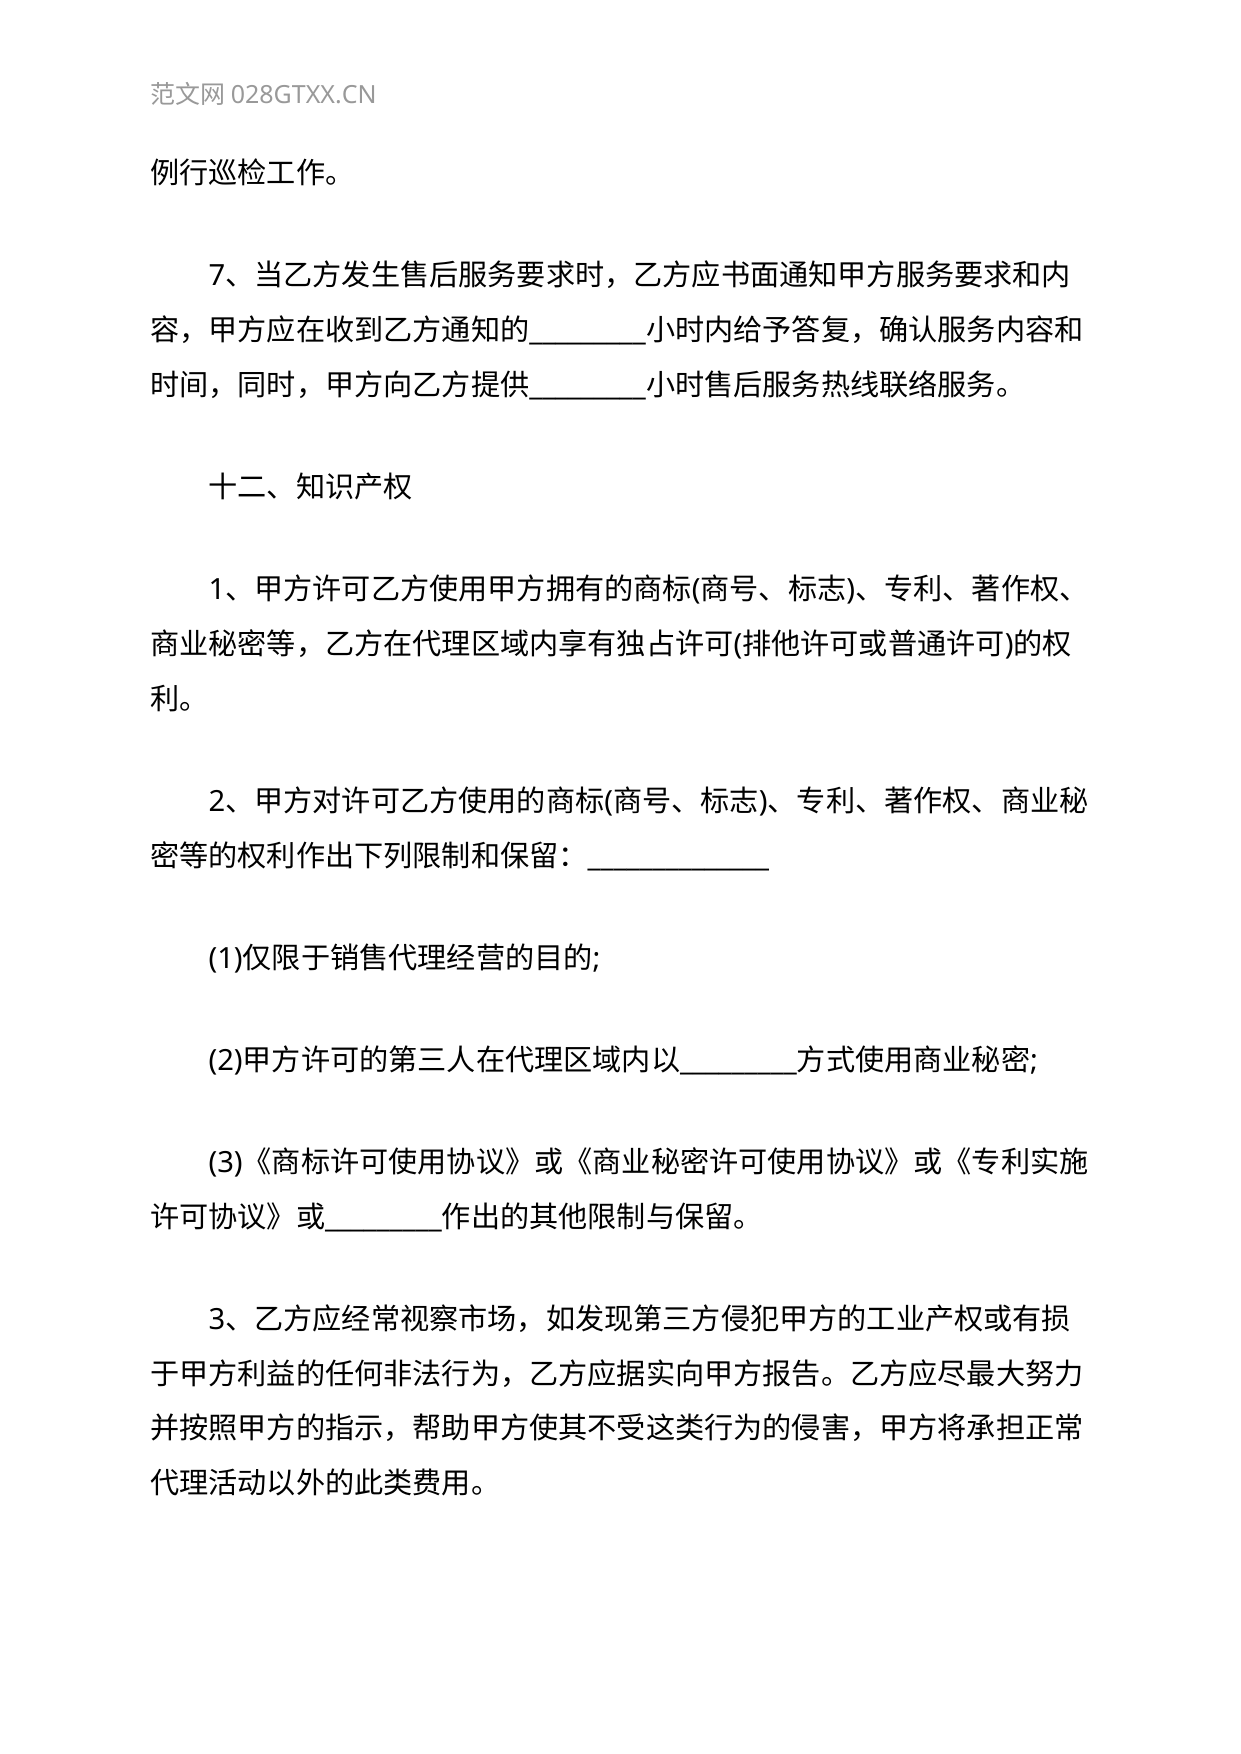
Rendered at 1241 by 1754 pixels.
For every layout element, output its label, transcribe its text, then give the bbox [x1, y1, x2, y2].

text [150, 150, 1090, 192]
text (2)甲方许可的第三人在代理区域内以_________方式使用商业秘密; [150, 1036, 1090, 1079]
text 3、乙方应经常视察市场，如发现第三方侵犯甲方的工业产权或有损于甲方利益的任何非法行为，乙方应据实向甲方报告。乙方应尽最大努力并按照甲方的指示，帮助甲方使其不受这类行为的侵害，甲方将承担正常代理活动以外的此类费用。 [150, 1295, 1090, 1502]
text 1、甲方许可乙方使用甲方拥有的商标(商号、标志)、专利、著作权、商业秘密等，乙方在代理区域内享有独占许可(排他许可或普通许可)的权利。 [150, 566, 1090, 718]
text (1)仅限于销售代理经营的目的; [150, 934, 1090, 977]
text 7、当乙方发生售后服务要求时，乙方应书面通知甲方服务要求和内容，甲方应在收到乙方通知的_________小时内给予答复，确认服务内容和时间，同时，甲方向乙方提供_________小时售后服务热线联络服务。 [150, 252, 1090, 404]
text 2、甲方对许可乙方使用的商标(商号、标志)、专利、著作权、商业秘密等的权利作出下列限制和保留：______________ [150, 777, 1090, 875]
text 十二、知识产权 [150, 464, 1090, 506]
text (3)《商标许可使用协议》或《商业秘密许可使用协议》或《专利实施许可协议》或_________作出的其他限制与保留。 [150, 1138, 1090, 1236]
